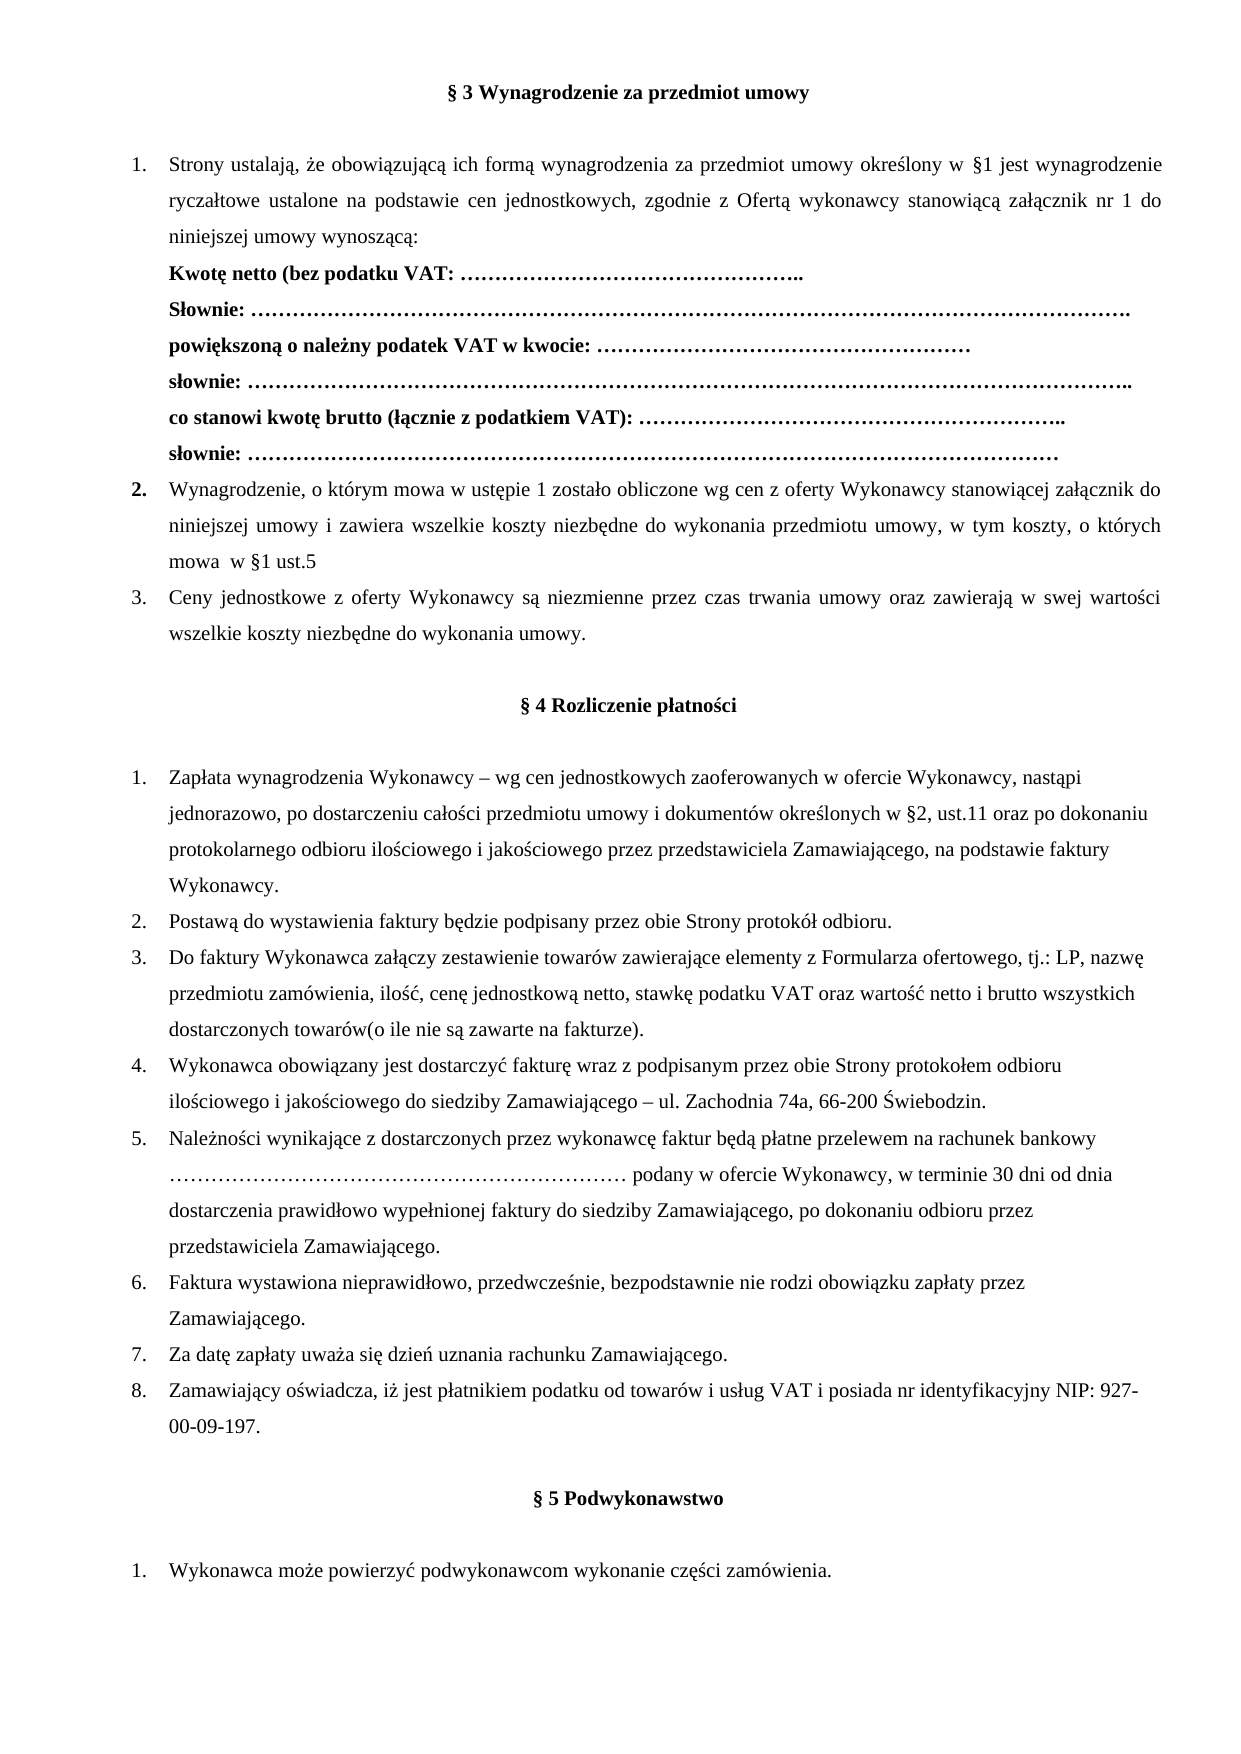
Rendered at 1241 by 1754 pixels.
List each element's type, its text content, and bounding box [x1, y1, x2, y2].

list Faktura wystawiona nieprawidłowo, przedwcześnie, bezpodstawnie nie rodzi obowiązku zapłaty przez Zamawiającego. [131, 1269, 1162, 1330]
list Ceny jednostkowe z oferty Wykonawcy są niezmienne przez czas trwania umowy oraz zawierają w swej wartości wszelkie koszty niezbędne do wykonania umowy. [131, 585, 1162, 645]
text § 4 Rozliczenie płatności [94, 693, 1162, 717]
list Wykonawca obowiązany jest dostarczyć fakturę wraz z podpisanym przez obie Strony protokołem odbioru ilościowego i jakościowego do siedziby Zamawiającego – ul. Zachodnia 74a, 66-200 Świebodzin. [131, 1053, 1162, 1113]
text § 3 Wynagrodzenie za przedmiot umowy [94, 80, 1162, 104]
list Strony ustalają, że obowiązującą ich formą wynagrodzenia za przedmiot umowy określony w §1 jest wynagrodzenie ryczałtowe ustalone na podstawie cen jednostkowych, zgodnie z Ofertą wykonawcy stanowiącą załącznik nr 1 do niniejszej umowy wynoszącą: [131, 152, 1162, 248]
text słownie: ……………………………………………………………………………………………………… [169, 441, 1162, 465]
list Do faktury Wykonawca załączy zestawienie towarów zawierające elementy z Formularza ofertowego, tj.: LP, nazwę przedmiotu zamówienia, ilość, cenę jednostkową netto, stawkę podatku VAT oraz wartość netto i brutto wszystkich dostarczonych towarów(o ile nie są zawarte na fakturze). [131, 945, 1162, 1041]
list Zamawiający oświadcza, iż jest płatnikiem podatku od towarów i usług VAT i posiada nr identyfikacyjny NIP: 927-00-09-197. [131, 1378, 1162, 1438]
text co stanowi kwotę brutto (łącznie z podatkiem VAT): …………………………………………………….. [169, 404, 1162, 429]
list Wynagrodzenie, o którym mowa w ustępie 1 zostało obliczone wg cen z oferty Wykonawcy stanowiącej załącznik do niniejszej umowy i zawiera wszelkie koszty niezbędne do wykonania przedmiotu umowy, w tym koszty, o których mowa w §1 ust.5 [131, 477, 1162, 573]
list Postawą do wystawienia faktury będzie podpisany przez obie Strony protokół odbioru. [131, 909, 1162, 933]
list Zapłata wynagrodzenia Wykonawcy – wg cen jednostkowych zaoferowanych w ofercie Wykonawcy, nastąpi jednorazowo, po dostarczeniu całości przedmiotu umowy i dokumentów określonych w §2, ust.11 oraz po dokonaniu protokolarnego odbioru ilościowego i jakościowego przez przedstawiciela Zamawiającego, na podstawie faktury Wykonawcy. [131, 765, 1162, 897]
text Słownie: ………………………………………………………………………………………………………………. [169, 296, 1162, 321]
list Za datę zapłaty uważa się dzień uznania rachunku Zamawiającego. [131, 1342, 1162, 1366]
text słownie: ……………………………………………………………………………………………………………….. [169, 368, 1162, 393]
list Należności wynikające z dostarczonych przez wykonawcę faktur będą płatne przelewem na rachunek bankowy ………………………………………………………… podany w ofercie Wykonawcy, w terminie 30 dni od dnia dostarczenia prawidłowo wypełnionej faktury do siedziby Zamawiającego, po dokonaniu odbioru przez przedstawiciela Zamawiającego. [131, 1125, 1162, 1258]
text § 5 Podwykonawstwo [94, 1486, 1162, 1510]
list Wykonawca może powierzyć podwykonawcom wykonanie części zamówienia. [131, 1558, 1162, 1582]
text Kwotę netto (bez podatku VAT: ………………………………………….. [169, 260, 1162, 284]
text powiększoną o należny podatek VAT w kwocie: ……………………………………………… [169, 332, 1162, 357]
